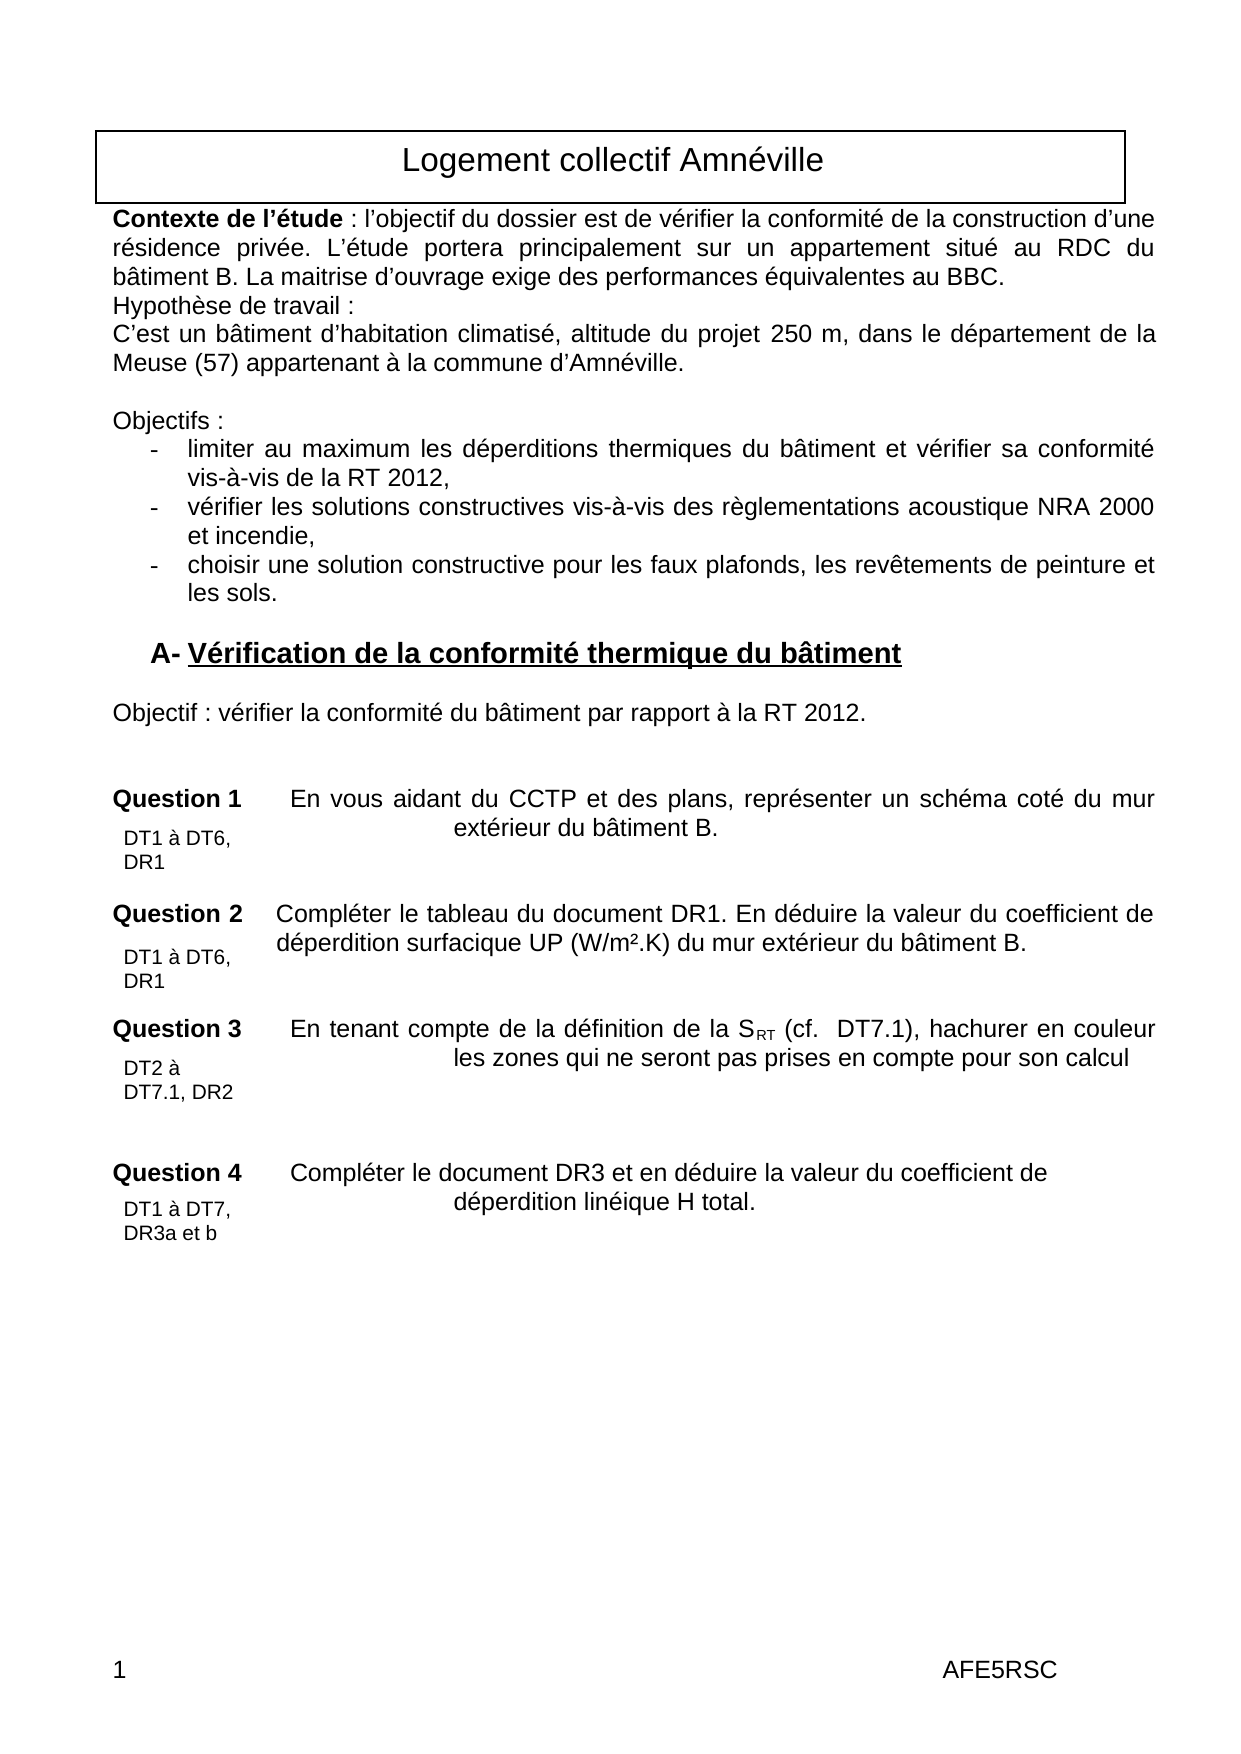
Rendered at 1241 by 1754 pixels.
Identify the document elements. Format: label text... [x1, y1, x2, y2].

text Contexte de l’étude : l’objectif du dossier est de vérifier la conformité de la construction d’une résidence privée. L’étude portera principalement sur un appartement situé au RDC du bâtiment B. La maitrise d’ouvrage exige des performances équivalentes au BBC. [112, 131, 1157, 291]
text Question 2 Compléter le tableau du document DR1. En déduire la valeur du coefficient de déperdition surfacique UP (W/m².K) du mur extérieur du bâtiment B. [112, 899, 1157, 957]
list limiter au maximum les déperditions thermiques du bâtiment et vérifier sa conformité vis-à-vis de la RT 2012, [150, 434, 1157, 492]
subtitle Vérification de la conformité thermique du bâtiment [150, 636, 1157, 669]
subtitle Question 1 En vous aidant du CCTP et des plans, représenter un schéma coté du mur extérieur du bâtiment B. [112, 784, 1157, 842]
list vérifier les solutions constructives vis-à-vis des règlementations acoustique NRA 2000 et incendie, [150, 492, 1157, 549]
text Objectifs : [112, 406, 1157, 434]
text Hypothèse de travail : [112, 291, 1157, 319]
subtitle Question 4 Compléter le document DR3 et en déduire la valeur du coefficient de déperdition linéique H total. [112, 1158, 1157, 1216]
list choisir une solution constructive pour les faux plafonds, les revêtements de peinture et les sols. [150, 549, 1157, 607]
subtitle Question 3 En tenant compte de la définition de la SRT (cf. DT7.1), hachurer en couleur les zones qui ne seront pas prises en compte pour son calcul [112, 1014, 1157, 1072]
text Objectif : vérifier la conformité du bâtiment par rapport à la RT 2012. [112, 698, 1157, 727]
text C’est un bâtiment d’habitation climatisé, altitude du projet 250 m, dans le département de la Meuse (57) appartenant à la commune d’Amnéville. [112, 319, 1157, 377]
